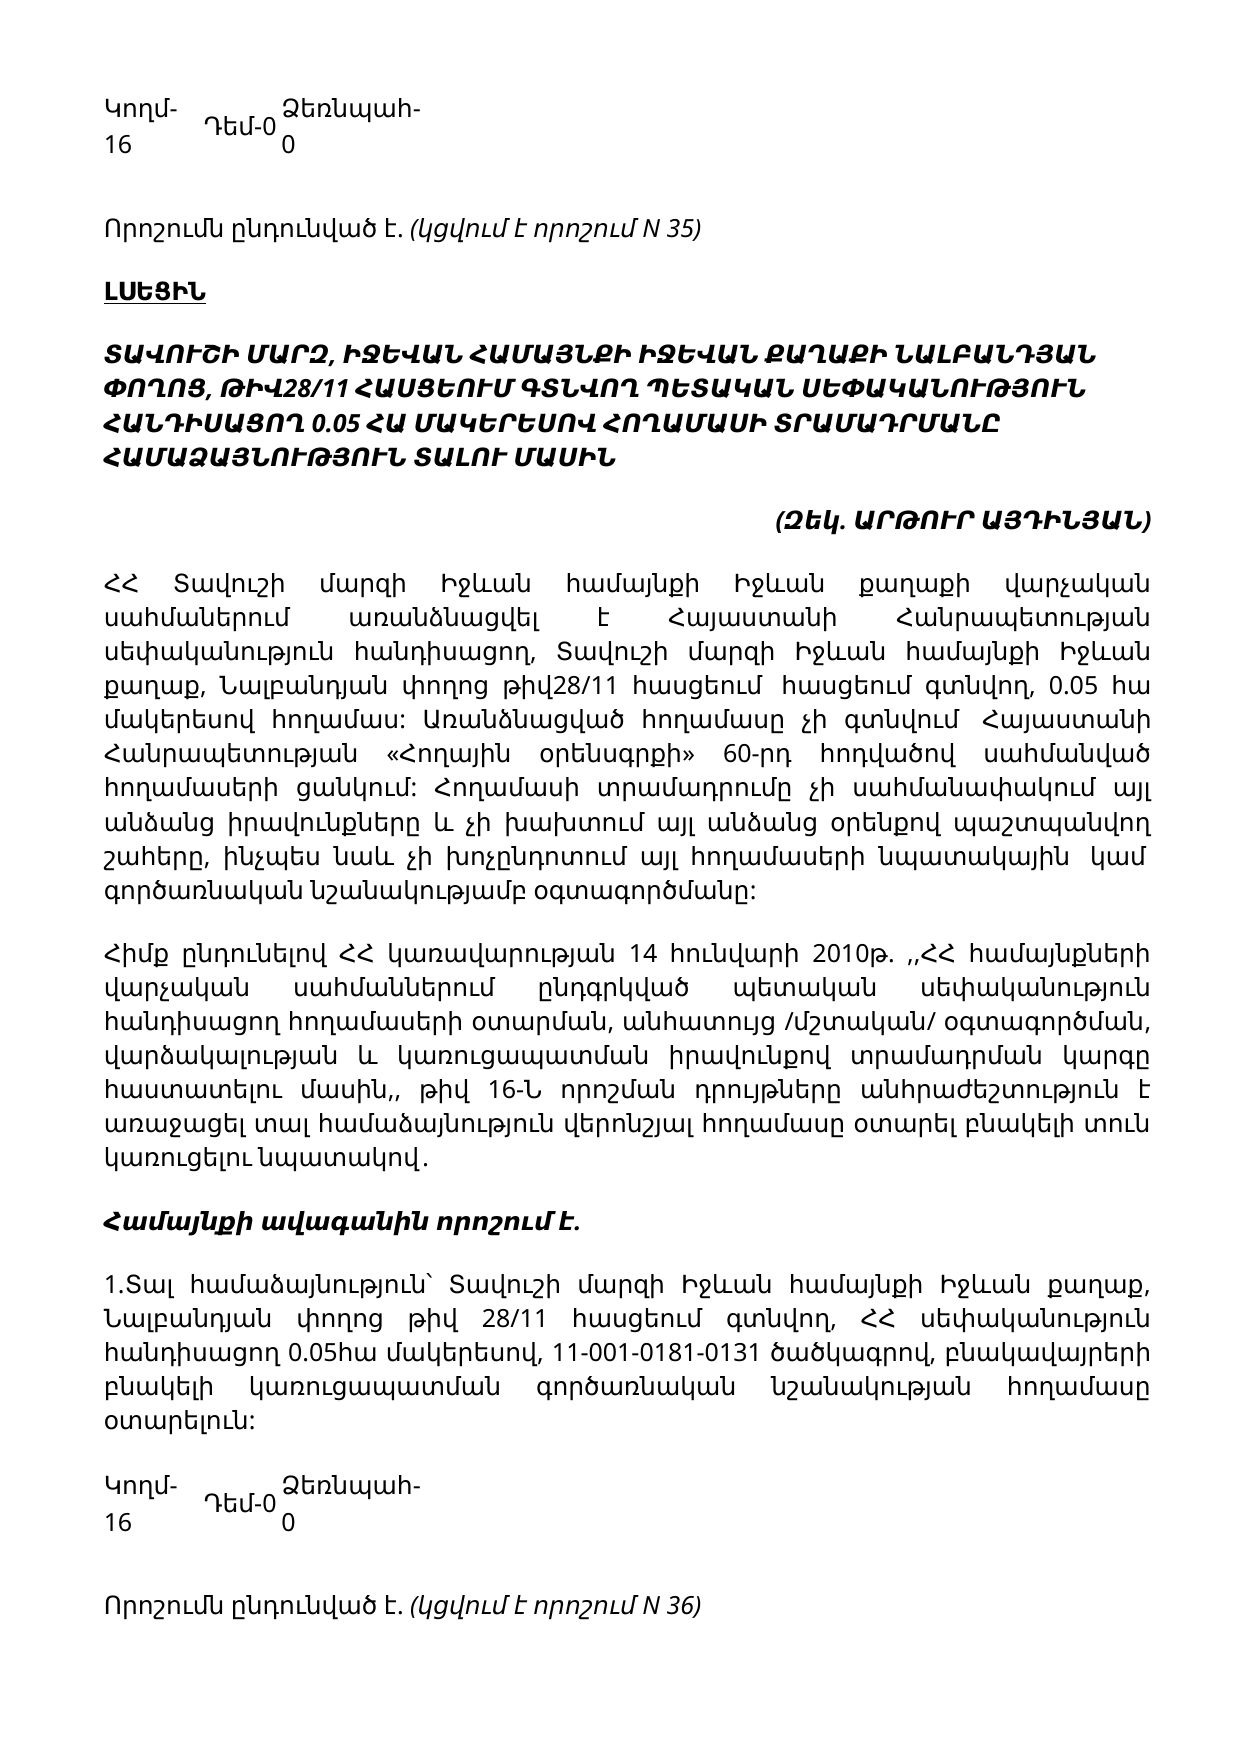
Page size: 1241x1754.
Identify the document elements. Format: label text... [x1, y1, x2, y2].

table_header Դեմ-0 [202, 1466, 279, 1558]
text ՏԱՎՈՒՇԻ ՄԱՐԶ, ԻՋԵՎԱՆ ՀԱՄԱՅՆՔԻ ԻՋԵՎԱՆ ՔԱՂԱՔԻ ՆԱԼԲԱՆԴՅԱՆ ՓՈՂՈՑ, ԹԻՎ28/11 ՀԱՍՑԵՈՒՄ ԳՏՆՎՈՂ ՊԵՏԱԿԱՆ ՍԵՓԱԿԱՆՈՒԹՅՈՒՆ ՀԱՆԴԻՍԱՑՈՂ 0.05 ՀԱ ՄԱԿԵՐԵՍՈՎ ՀՈՂԱՄԱՍԻ ՏՐԱՄԱԴՐՄԱՆԸ ՀԱՄԱՁԱՅՆՈՒԹՅՈՒՆ ՏԱԼՈՒ ՄԱՍԻՆ [103, 337, 1151, 473]
table_header Ձեռնպահ-0 [280, 89, 424, 181]
text Որոշումն ընդունված է. (կցվում է որոշում N 36) [103, 1588, 1151, 1622]
text 1.Տալ համաձայնություն՝ Տավուշի մարզի Իջևան համայնքի Իջևան քաղաք, Նալբանդյան փողոց թիվ 28/11 հասցեում գտնվող, ՀՀ սեփականություն հանդիսացող 0.05հա մակերեսով, 11-001-0181-0131 ծածկագրով, բնակավայրերի բնակելի կառուցապատման գործառնական նշանակության հողամասը օտարելուն: [103, 1266, 1151, 1437]
table_header Ձեռնպահ-0 [280, 1466, 424, 1558]
text ՀՀ Տավուշի մարզի Իջևան համայնքի Իջևան քաղաքի վարչական սահմաներում առանձնացվել է Հայաստանի Հանրապետության սեփականություն հանդիսացող, Տավուշի մարզի Իջևան համայնքի Իջևան քաղաք, Նալբանդյան փողոց թիվ28/11 հասցեում հասցեում գտնվող, 0.05 հա մակերեսով հողամաս: Առանձնացված հողամասը չի գտնվում Հայաստանի Հանրապետության «Հողային օրենսգրքի» 60-րդ հոդվածով սահմանված հողամասերի ցանկում: Հողամասի տրամադրումը չի սահմանափակում այլ անձանց իրավունքները և չի խախտում այլ անձանց օրենքով պաշտպանվող շահերը, ինչպես նաև չի խոչընդոտում այլ հողամասերի նպատակային կամ գործառնական նշանակությամբ օգտագործմանը: [103, 566, 1151, 906]
text (Զեկ. ԱՐԹՈՒՐ ԱՅԴԻՆՅԱՆ) [103, 502, 1151, 537]
text Համայնքի ավագանին որոշում է. [103, 1203, 1151, 1237]
table_header Դեմ-0 [202, 89, 279, 181]
text Հիմք ընդունելով ՀՀ կառավարության 14 հունվարի 2010թ. ,,ՀՀ համայնքների վարչական սահմաններում ընդգրկված պետական սեփականություն հանդիսացող հողամասերի օտարման, անհատույց /մշտական/ օգտագործման, վարձակալության և կառուցապատման իրավունքով տրամադրման կարգը հաստատելու մասին,, թիվ 16-Ն որոշման դրույթները անհրաժեշտություն է առաջացել տալ համաձայնություն վերոնշյալ հողամասը օտարել բնակելի տուն կառուցելու նպատակով․ [103, 936, 1151, 1174]
text Որոշումն ընդունված է. (կցվում է որոշում N 35) [103, 211, 1151, 245]
text ԼՍԵՑԻՆ [103, 274, 1151, 308]
table_header Կողմ-16 [102, 89, 202, 181]
table_header Կողմ-16 [102, 1466, 202, 1558]
